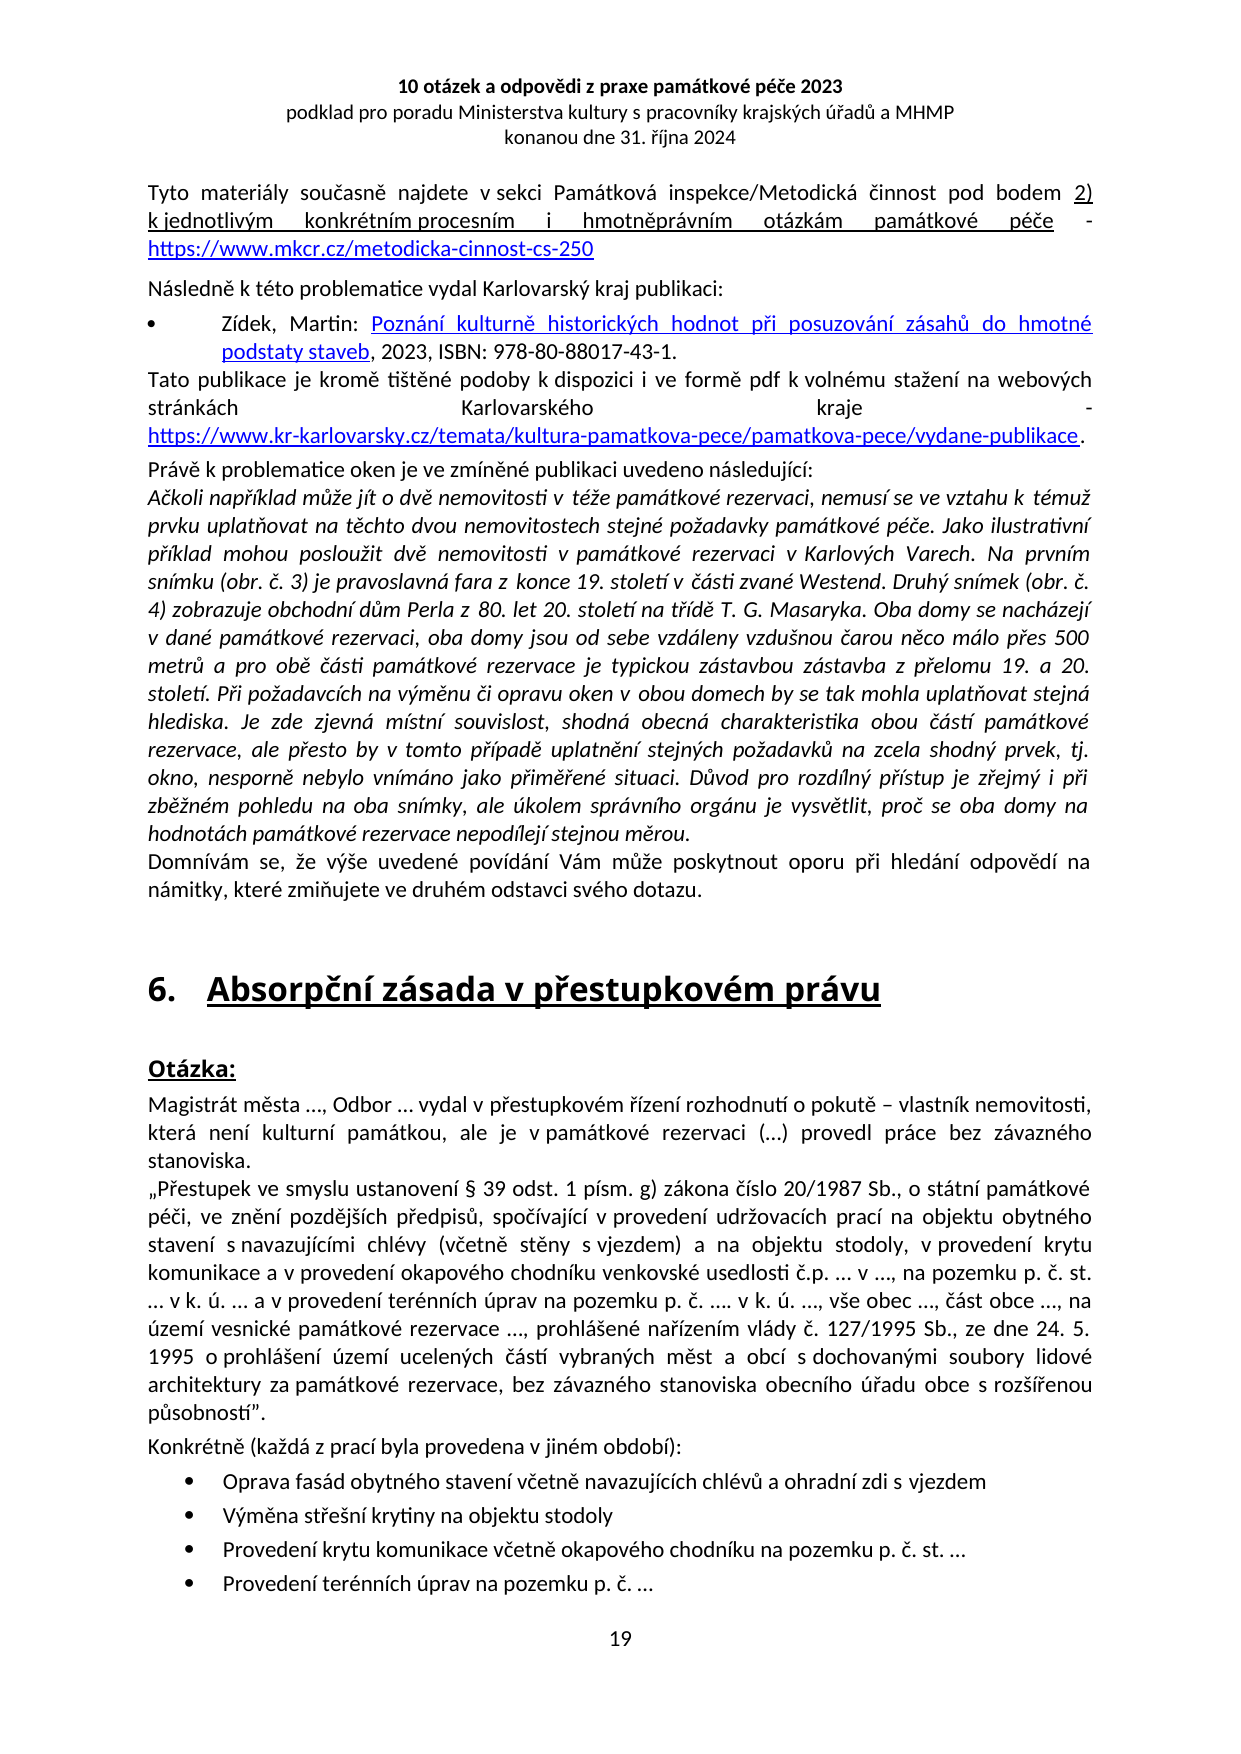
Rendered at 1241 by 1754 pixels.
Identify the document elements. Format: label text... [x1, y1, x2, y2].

list Provedení krytu komunikace včetně okapového chodníku na pozemku p. č. st. … [185, 1535, 1093, 1563]
text Domnívám se, že výše uvedené povídání Vám může poskytnout oporu při hledání odpovědí na námitky, které zmiňujete ve druhém odstavci svého dotazu. [148, 847, 1093, 903]
text „Přestupek ve smyslu ustanovení § 39 odst. 1 písm. g) zákona číslo 20/1987 Sb., o státní památkové péči, ve znění pozdějších předpisů, spočívající v provedení udržovacích prací na objektu obytného stavení s navazujícími chlévy (včetně stěny s vjezdem) a na objektu stodoly, v provedení krytu komunikace a v provedení okapového chodníku venkovské usedlosti č.p. … v …, na pozemku p. č. st. … v k. ú. … a v provedení terénních úprav na pozemku p. č. …. v k. ú. …, vše obec …, část obce …, na území vesnické památkové rezervace …, prohlášené nařízením vlády č. 127/1995 Sb., ze dne 24. 5. 1995 o prohlášení území ucelených částí vybraných měst a obcí s dochovanými soubory lidové architektury za památkové rezervace, bez závazného stanoviska obecního úřadu obce s rozšířenou působností”. [148, 1174, 1093, 1426]
list Oprava fasád obytného stavení včetně navazujících chlévů a ohradní zdi s vjezdem [185, 1467, 1093, 1495]
list Tato publikace je kromě tištěné podoby k dispozici i ve formě pdf k volnému stažení na webových stránkách Karlovarského kraje - https://www.kr-karlovarsky.cz/temata/kultura-pamatkova-pece/pamatkova-pece/vydane-publikace. [148, 365, 1093, 449]
text Ačkoli například může jít o dvě nemovitosti v téže památkové rezervaci, nemusí se ve vztahu k témuž prvku uplatňovat na těchto dvou nemovitostech stejné požadavky památkové péče. Jako ilustrativní příklad mohou posloužit dvě nemovitosti v památkové rezervaci v Karlových Varech. Na prvním snímku (obr. č. 3) je pravoslavná fara z konce 19. století v části zvané Westend. Druhý snímek (obr. č. 4) zobrazuje obchodní dům Perla z 80. let 20. století na třídě T. G. Masaryka. Oba domy se nacházejí v dané památkové rezervaci, oba domy jsou od sebe vzdáleny vzdušnou čarou něco málo přes 500 metrů a pro obě části památkové rezervace je typickou zástavbou zástavba z přelomu 19. a 20. století. Při požadavcích na výměnu či opravu oken v obou domech by se tak mohla uplatňovat stejná hlediska. Je zde zjevná místní souvislost, shodná obecná charakteristika obou částí památkové rezervace, ale přesto by v tomto případě uplatnění stejných požadavků na zcela shodný prvek, tj. okno, nesporně nebylo vnímáno jako přiměřené situaci. Důvod pro rozdílný přístup je zřejmý i při zběžném pohledu na oba snímky, ale úkolem správního orgánu je vysvětlit, proč se oba domy na hodnotách památkové rezervace nepodílejí stejnou měrou. [148, 483, 1093, 847]
subtitle Absorpční zásada v přestupkovém právu [148, 966, 1093, 1011]
text Magistrát města …, Odbor … vydal v přestupkovém řízení rozhodnutí o pokutě – vlastník nemovitosti, která není kulturní památkou, ale je v památkové rezervaci (…) provedl práce bez závazného stanoviska. [148, 1090, 1093, 1174]
list Provedení terénních úprav na pozemku p. č. … [185, 1569, 1093, 1598]
list Následně k této problematice vydal Karlovarský kraj publikaci: [148, 274, 1093, 303]
list Zídek, Martin: Poznání kulturně historických hodnot při posuzování zásahů do hmotné podstaty staveb, 2023, ISBN: 978-80-88017-43-1. [148, 309, 1093, 365]
subtitle Otázka: [148, 1052, 1093, 1084]
list Právě k problematice oken je ve zmíněné publikaci uvedeno následující: [148, 455, 1093, 483]
list Výměna střešní krytiny na objektu stodoly [185, 1501, 1093, 1529]
text Konkrétně (každá z prací byla provedena v jiném období): [148, 1432, 1093, 1461]
text Tyto materiály současně najdete v sekci Památková inspekce/Metodická činnost pod bodem 2) k jednotlivým konkrétním procesním i hmotněprávním otázkám památkové péče - https://www.mkcr.cz/metodicka-cinnost-cs-250 [148, 178, 1093, 262]
